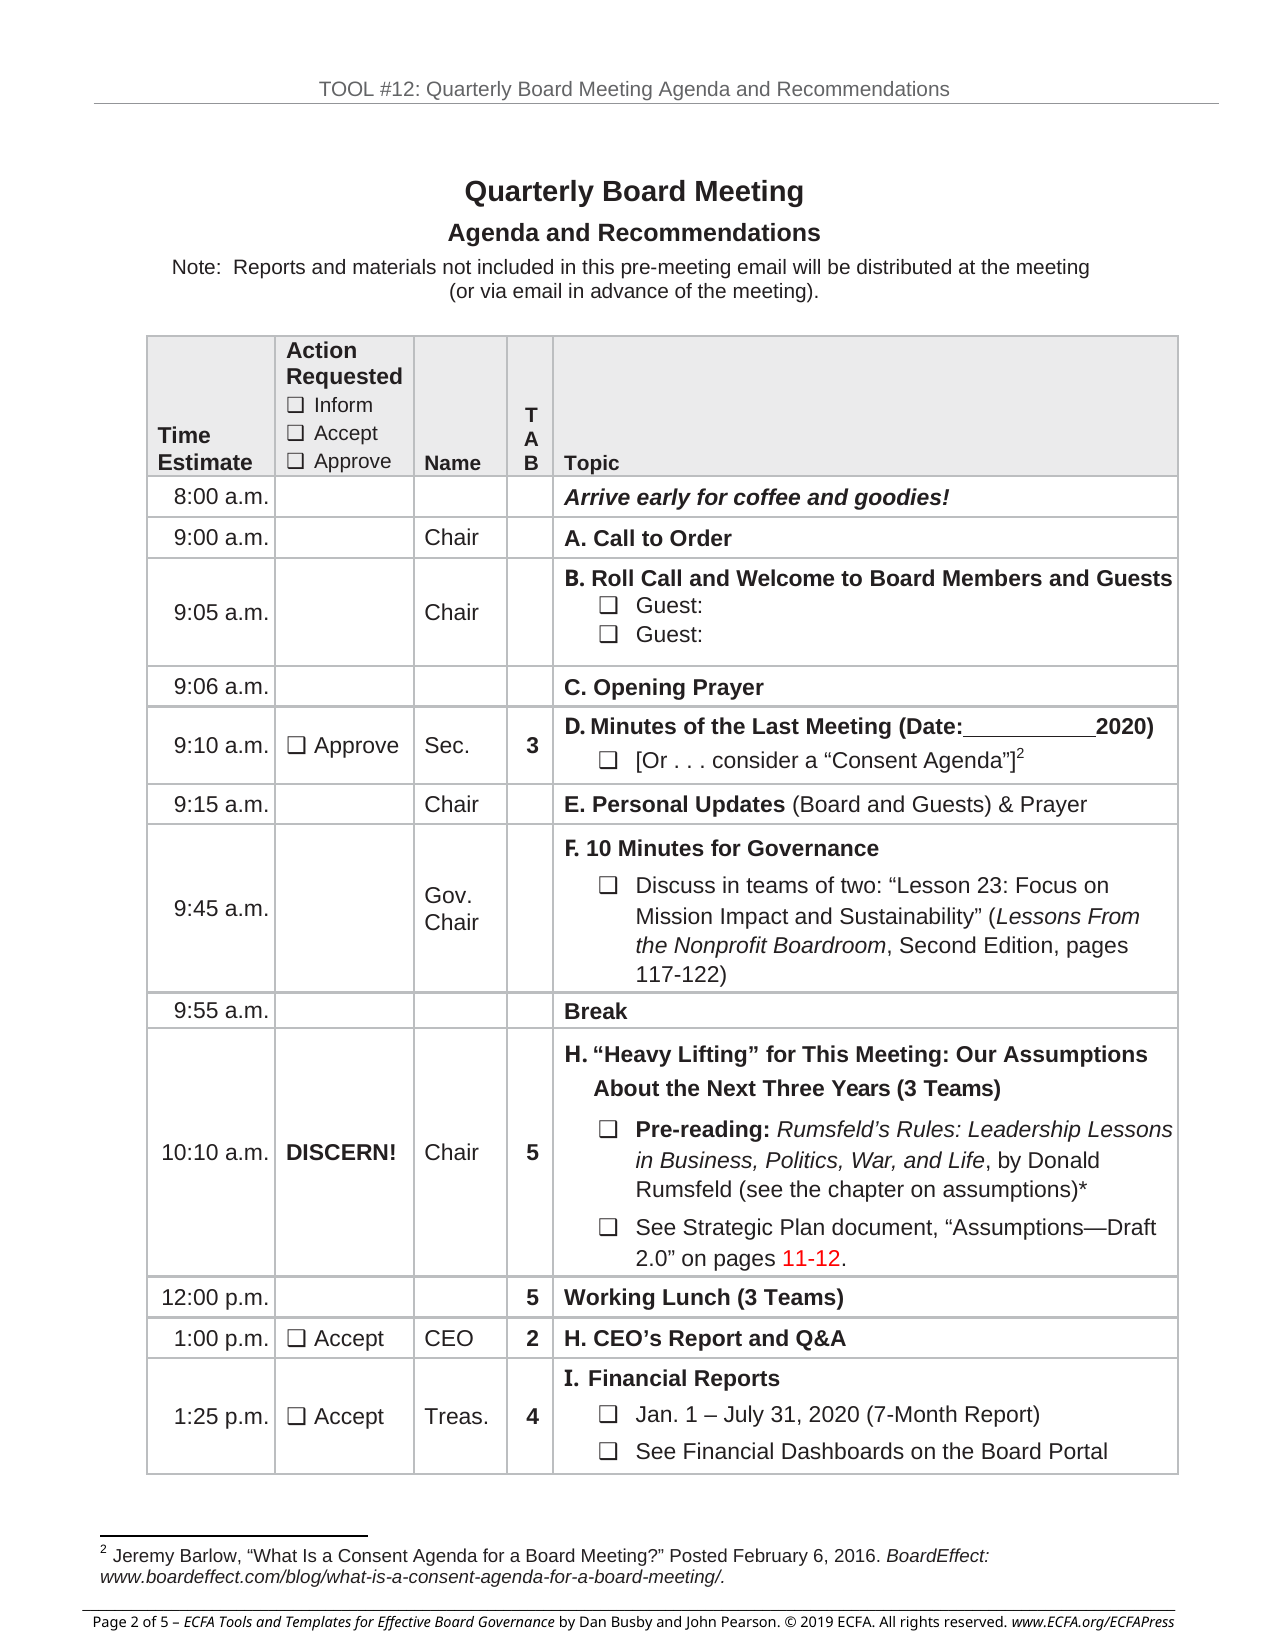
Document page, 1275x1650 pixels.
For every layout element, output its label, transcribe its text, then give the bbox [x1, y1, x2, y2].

table_cell Accept [276, 1319, 413, 1357]
table_cell [508, 559, 552, 664]
table_cell [276, 994, 413, 1027]
table_cell Sec. [415, 708, 506, 782]
table_cell [276, 785, 413, 823]
table_cell [276, 518, 413, 557]
table_cell 9:45 a.m. [148, 825, 274, 991]
table_cell Arrive early for coffee and goodies! [554, 477, 1177, 516]
table_cell 4 [508, 1359, 552, 1473]
table_cell Financial Reports Jan. 1 – July 31, 2020 (7-Month Report) See Financial Dashboards on the Board Portal [554, 1359, 1177, 1473]
table_cell [276, 559, 413, 664]
text Note: Reports and materials not included in this pre-meeting email will be distributed at the meeting (or via email in advance of the meeting). [100, 255, 1168, 303]
table_cell C. Opening Prayer [554, 667, 1177, 705]
table_cell Break [554, 994, 1177, 1027]
table_header T A B [508, 337, 552, 475]
table_cell 5 [508, 1278, 552, 1316]
table_cell 2 [508, 1319, 552, 1357]
table_cell 10 Minutes for Governance Discuss in teams of two: “Lesson 23: Focus on Mission Impact and Sustainability” (Lessons From the Nonprofit Boardroom, Second Edition, pages 117-122) [554, 825, 1177, 991]
table_cell DISCERN! [276, 1029, 413, 1275]
table_cell 1:00 p.m. [148, 1319, 274, 1357]
subtitle Quarterly Board Meeting [100, 174, 1169, 207]
table_cell [276, 825, 413, 991]
table_cell 1:25 p.m. [148, 1359, 274, 1473]
table_cell H. CEO’s Report and Q&A [554, 1319, 1177, 1357]
table_cell Gov. Chair [415, 825, 506, 991]
table_cell Treas. [415, 1359, 506, 1473]
table_cell [508, 477, 552, 516]
table_cell Working Lunch (3 Teams) [554, 1278, 1177, 1316]
table_cell Approve [276, 708, 413, 782]
table_cell [508, 667, 552, 705]
table_cell Minutes of the Last Meeting (Date: 2020) [Or . . . consider a “Consent Agenda”] [554, 708, 1177, 782]
table_cell A. Call to Order [554, 518, 1177, 557]
table_cell E. Personal Updates (Board and Guests) & Prayer [554, 785, 1177, 823]
table_cell [276, 1278, 413, 1316]
table_cell [276, 477, 413, 516]
table_cell [276, 667, 413, 705]
table_cell Chair [415, 559, 506, 664]
table_cell Chair [415, 518, 506, 557]
table_cell [415, 667, 506, 705]
table_cell [508, 785, 552, 823]
table_cell [508, 518, 552, 557]
table_cell 9:05 a.m. [148, 559, 274, 664]
table_cell 8:00 a.m. [148, 477, 274, 516]
table_cell [415, 477, 506, 516]
table_cell Chair [415, 1029, 506, 1275]
table_cell 9:00 a.m. [148, 518, 274, 557]
subtitle Agenda and Recommendations [100, 218, 1169, 246]
table_cell 9:15 a.m. [148, 785, 274, 823]
table_cell 9:10 a.m. [148, 708, 274, 782]
table_header Time Estimate [148, 337, 274, 475]
table_cell 9:55 a.m. [148, 994, 274, 1027]
table_cell 9:06 a.m. [148, 667, 274, 705]
table_cell [508, 825, 552, 991]
table_cell Accept [276, 1359, 413, 1473]
table_header Name [415, 337, 506, 475]
table_cell [508, 994, 552, 1027]
table_cell 10:10 a.m. [148, 1029, 274, 1275]
table_cell [415, 994, 506, 1027]
table_header Action Requested Inform Accept Approve [276, 337, 413, 475]
table_cell 12:00 p.m. [148, 1278, 274, 1316]
table_header Topic [554, 337, 1177, 475]
table_cell 3 [508, 708, 552, 782]
table_cell Chair [415, 785, 506, 823]
table_cell “Heavy Lifting” for This Meeting: Our Assumptions About the Next Three Years (3 Teams) Pre-reading: Rumsfeld’s Rules: Leadership Lessons in Business, Politics, War, and Life, by Donald Rumsfeld (see the chapter on assumptions)* See Strategic Plan document, “Assumptions—Draft 2.0” on pages 11-12. [554, 1029, 1177, 1275]
table_cell 5 [508, 1029, 552, 1275]
table_cell CEO [415, 1319, 506, 1357]
table_cell Roll Call and Welcome to Board Members and Guests Guest: Guest: [554, 559, 1177, 664]
table_cell [415, 1278, 506, 1316]
